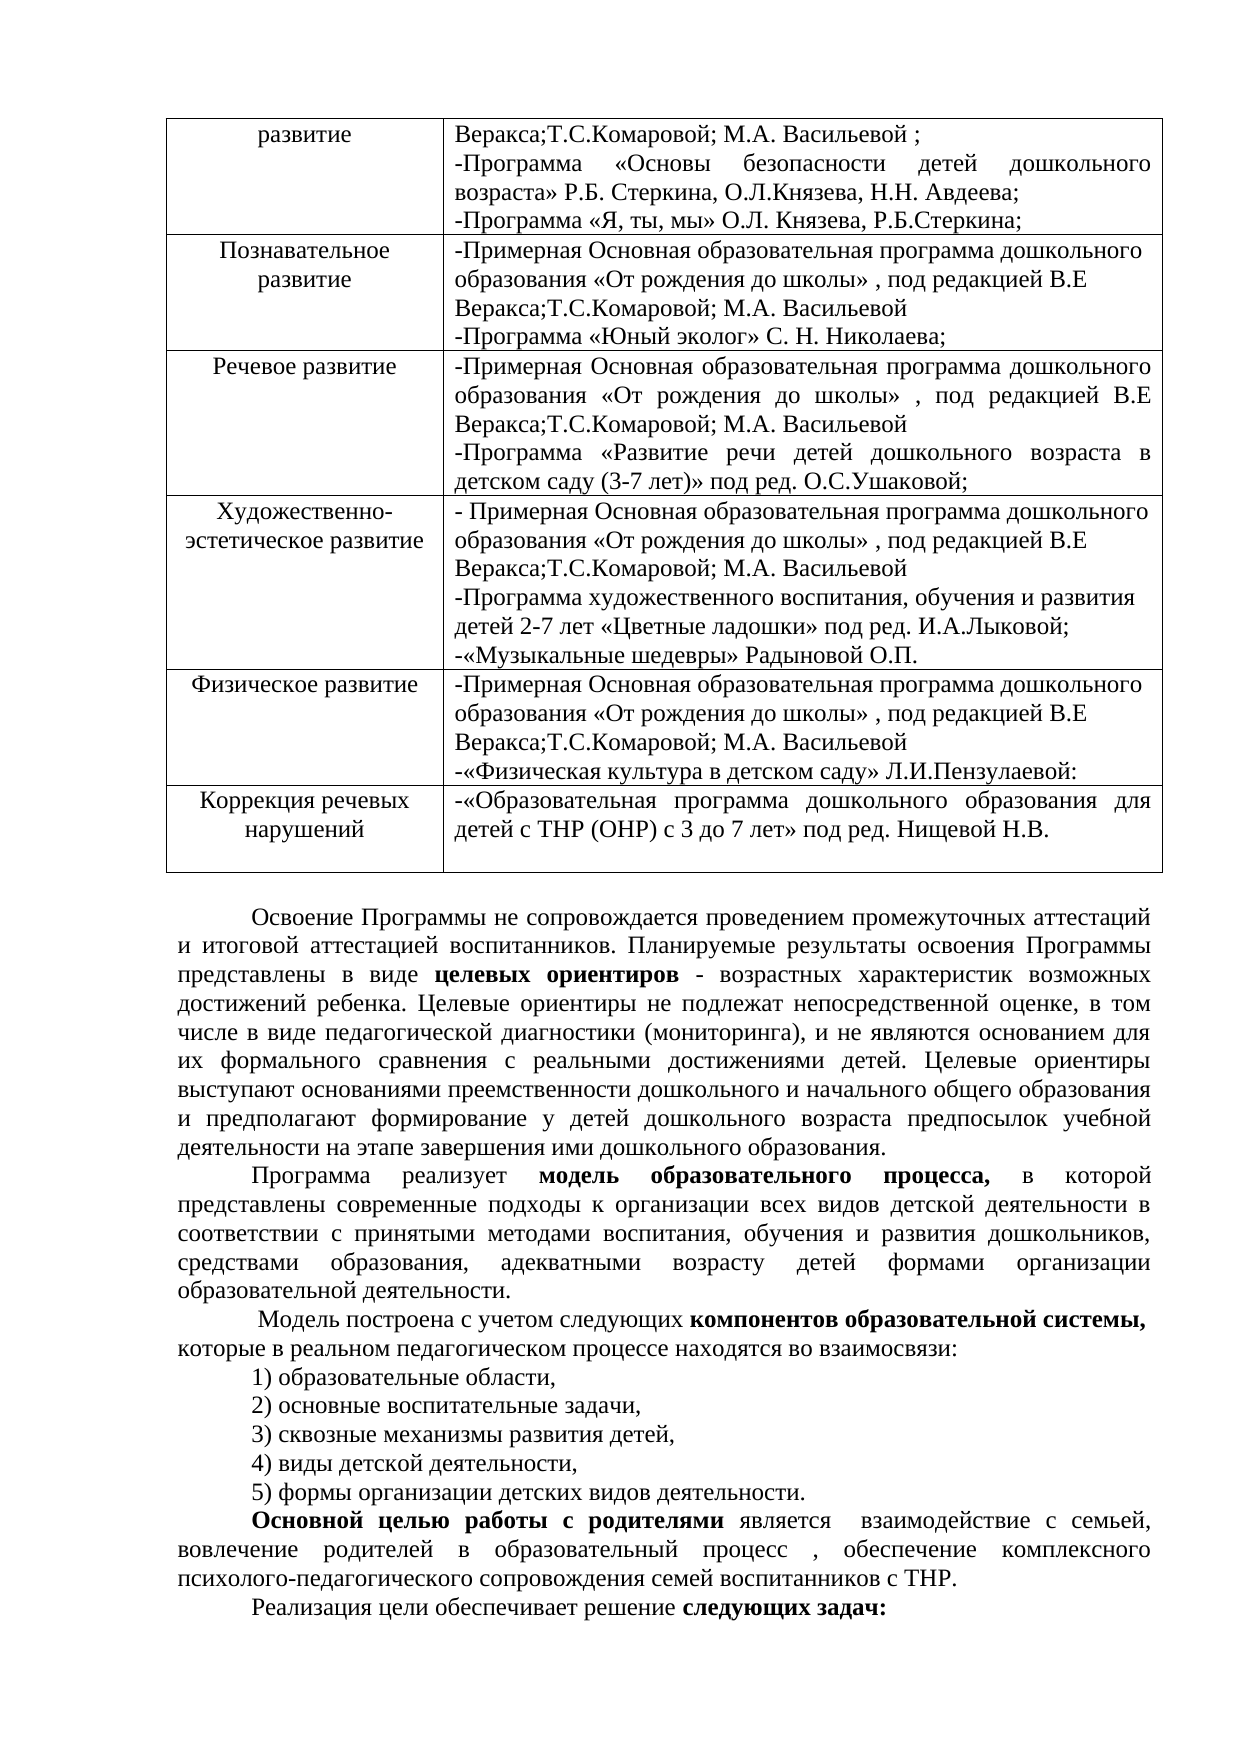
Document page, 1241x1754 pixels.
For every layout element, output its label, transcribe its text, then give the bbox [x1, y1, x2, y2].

table_cell Художественно- эстетическое развитие [167, 496, 443, 668]
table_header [444, 119, 1162, 234]
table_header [167, 119, 443, 234]
table_cell - Примерная Основная образовательная программа дошкольного образования «От рождения до школы» , под редакцией В.Е Веракса;Т.С.Комаровой; М.А. Васильевой -Программа художественного воспитания, обучения и развития детей 2-7 лет «Цветные ладошки» под ред. И.А.Лыковой; -«Музыкальные шедевры» Радыновой О.П. [444, 496, 1162, 668]
table_cell -Примерная Основная образовательная программа дошкольного образования «От рождения до школы» , под редакцией В.Е Веракса;Т.С.Комаровой; М.А. Васильевой -«Физическая культура в детском саду» Л.И.Пензулаевой: [444, 670, 1162, 784]
text 2) основные воспитательные задачи, [177, 1390, 1152, 1419]
table_cell Физическое развитие [167, 670, 443, 784]
text Программа реализует модель образовательного процесса, в которой представлены современные подходы к организации всех видов детской деятельности в соответствии с принятыми методами воспитания, обучения и развития дошкольников, средствами образования, адекватными возрасту детей формами организации образовательной деятельности. [177, 1160, 1152, 1304]
table_cell Коррекция речевых нарушений [167, 786, 443, 872]
table_cell -Примерная Основная образовательная программа дошкольного образования «От рождения до школы» , под редакцией В.Е Веракса;Т.С.Комаровой; М.А. Васильевой -Программа «Развитие речи детей дошкольного возраста в детском саду (3-7 лет)» под ред. О.С.Ушаковой; [444, 351, 1162, 495]
text 1) образовательные области, [177, 1362, 1152, 1390]
text 3) сквозные механизмы развития детей, [177, 1419, 1152, 1448]
text 4) виды детской деятельности, [177, 1448, 1152, 1477]
table_cell -«Образовательная программа дошкольного образования для детей с ТНР (ОНР) с 3 до 7 лет» под ред. Нищевой Н.В. [444, 786, 1162, 872]
table_cell Речевое развитие [167, 351, 443, 495]
table_cell Познавательное развитие [167, 235, 443, 350]
text Освоение Программы не сопровождается проведением промежуточных аттестаций и итоговой аттестацией воспитанников. Планируемые результаты освоения Программы представлены в виде целевых ориентиров - возрастных характеристик возможных достижений ребенка. Целевые ориентиры не подлежат непосредственной оценке, в том числе в виде педагогической диагностики (мониторинга), и не являются основанием для их формального сравнения с реальными достижениями детей. Целевые ориентиры выступают основаниями преемственности дошкольного и начального общего образования и предполагают формирование у детей дошкольного возраста предпосылок учебной деятельности на этапе завершения ими дошкольного образования. [177, 902, 1152, 1160]
text Модель построена с учетом следующих компонентов образовательной системы, [177, 1304, 1152, 1333]
table_cell -Примерная Основная образовательная программа дошкольного образования «От рождения до школы» , под редакцией В.Е Веракса;Т.С.Комаровой; М.А. Васильевой -Программа «Юный эколог» С. Н. Николаева; [444, 235, 1162, 350]
text Основной целью работы с родителями является взаимодействие с семьей, вовлечение родителей в образовательный процесс , обеспечение комплексного психолого-педагогического сопровождения семей воспитанников с ТНР. [177, 1505, 1152, 1592]
text которые в реальном педагогическом процессе находятся во взаимосвязи: [177, 1333, 1152, 1362]
text 5) формы организации детских видов деятельности. [177, 1477, 1152, 1505]
text Реализация цели обеспечивает решение следующих задач: [177, 1592, 1152, 1620]
